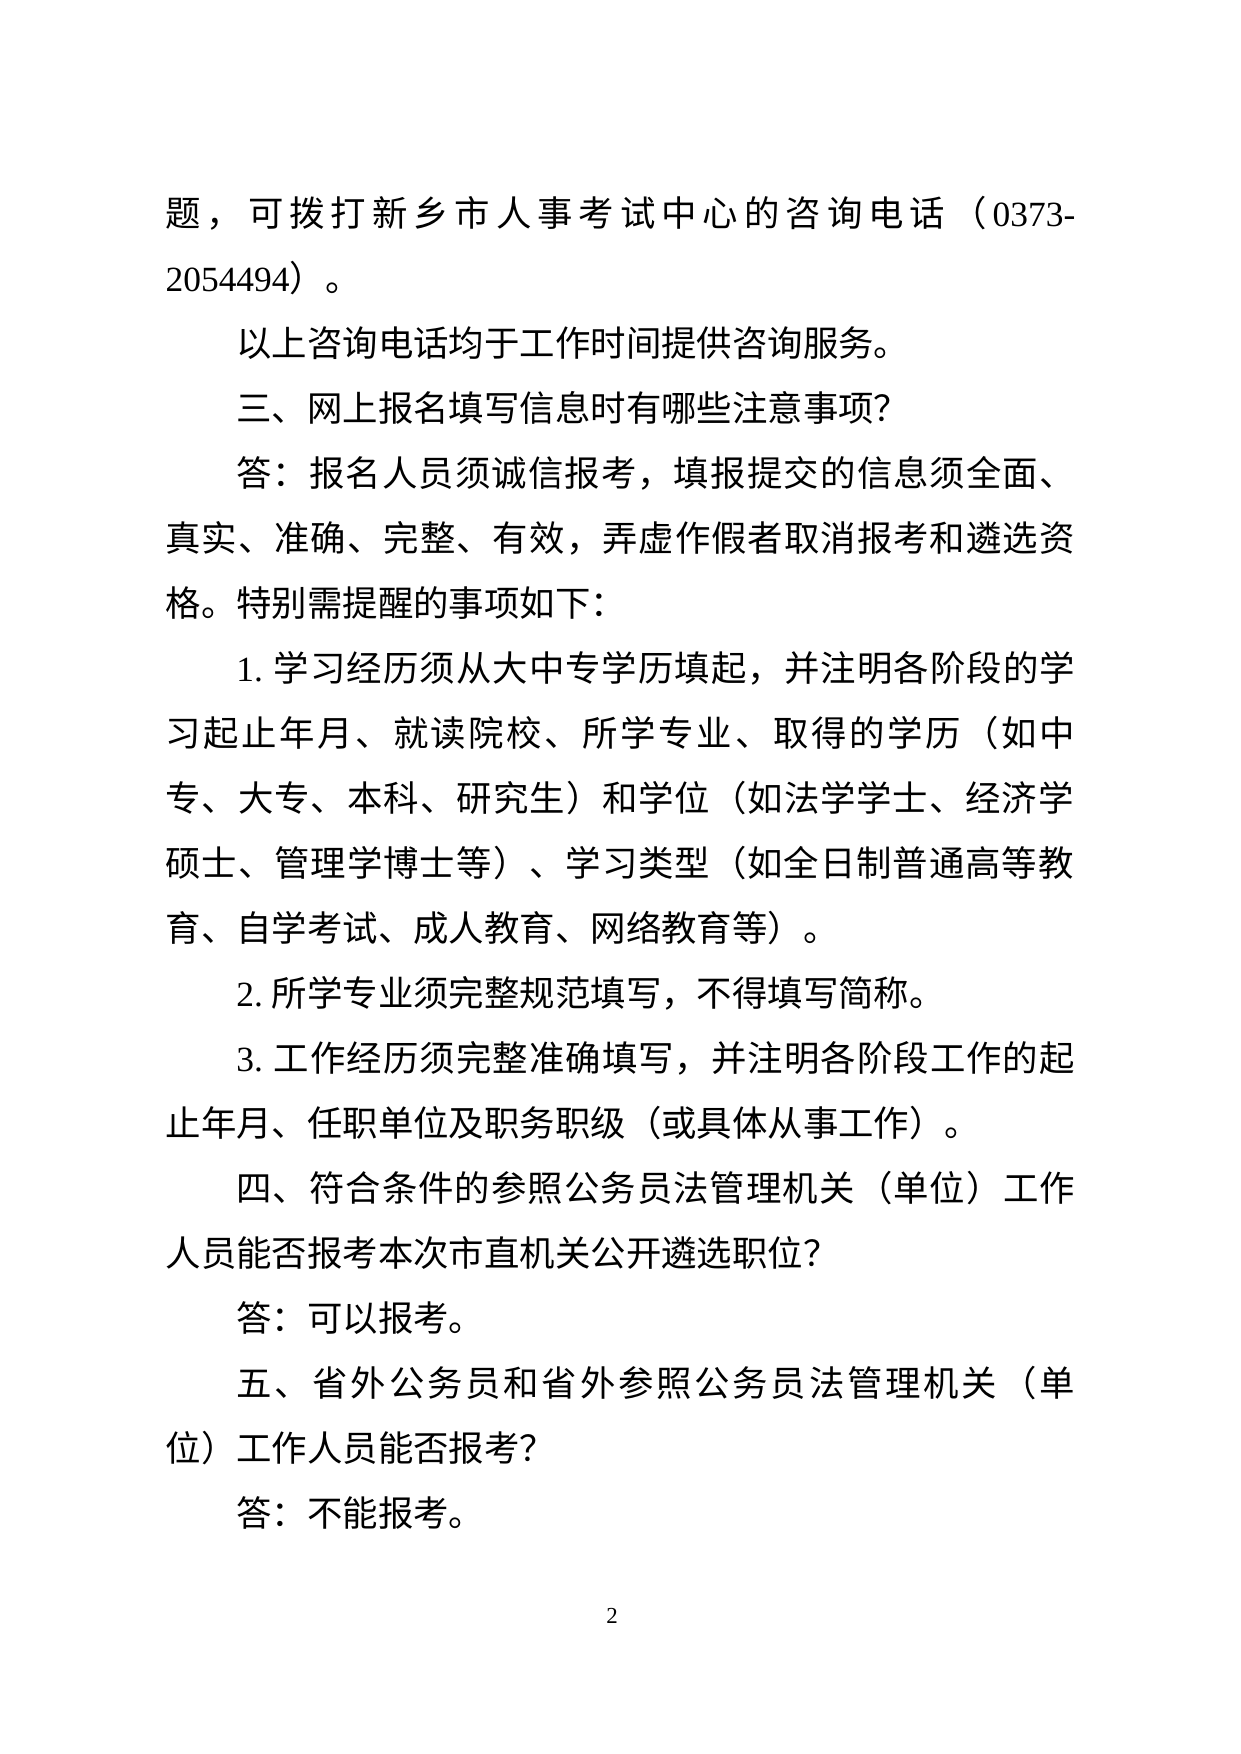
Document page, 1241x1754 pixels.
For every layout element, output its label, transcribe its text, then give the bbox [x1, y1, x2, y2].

text 答：可以报考。 [165, 1283, 1075, 1348]
list 3. 工作经历须完整准确填写，并注明各阶段工作的起止年月、任职单位及职务职级（或具体从事工作）。 [165, 1023, 1075, 1153]
text 五、省外公务员和省外参照公务员法管理机关（单位）工作人员能否报考？ [165, 1348, 1075, 1478]
text 四、符合条件的参照公务员法管理机关（单位）工作人员能否报考本次市直机关公开遴选职位？ [165, 1153, 1075, 1283]
text 以上咨询电话均于工作时间提供咨询服务。 [165, 308, 1075, 373]
text 答：不能报考。 [165, 1478, 1075, 1543]
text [165, 178, 1075, 308]
list 1. 学习经历须从大中专学历填起，并注明各阶段的学习起止年月、就读院校、所学专业、取得的学历（如中专、大专、本科、研究生）和学位（如法学学士、经济学硕士、管理学博士等）、学习类型（如全日制普通高等教育、自学考试、成人教育、网络教育等）。 [165, 633, 1075, 958]
text 三、网上报名填写信息时有哪些注意事项？ [165, 373, 1075, 438]
list 2. 所学专业须完整规范填写，不得填写简称。 [165, 958, 1075, 1023]
text 答：报名人员须诚信报考，填报提交的信息须全面、真实、准确、完整、有效，弄虚作假者取消报考和遴选资格。特别需提醒的事项如下： [165, 438, 1075, 633]
